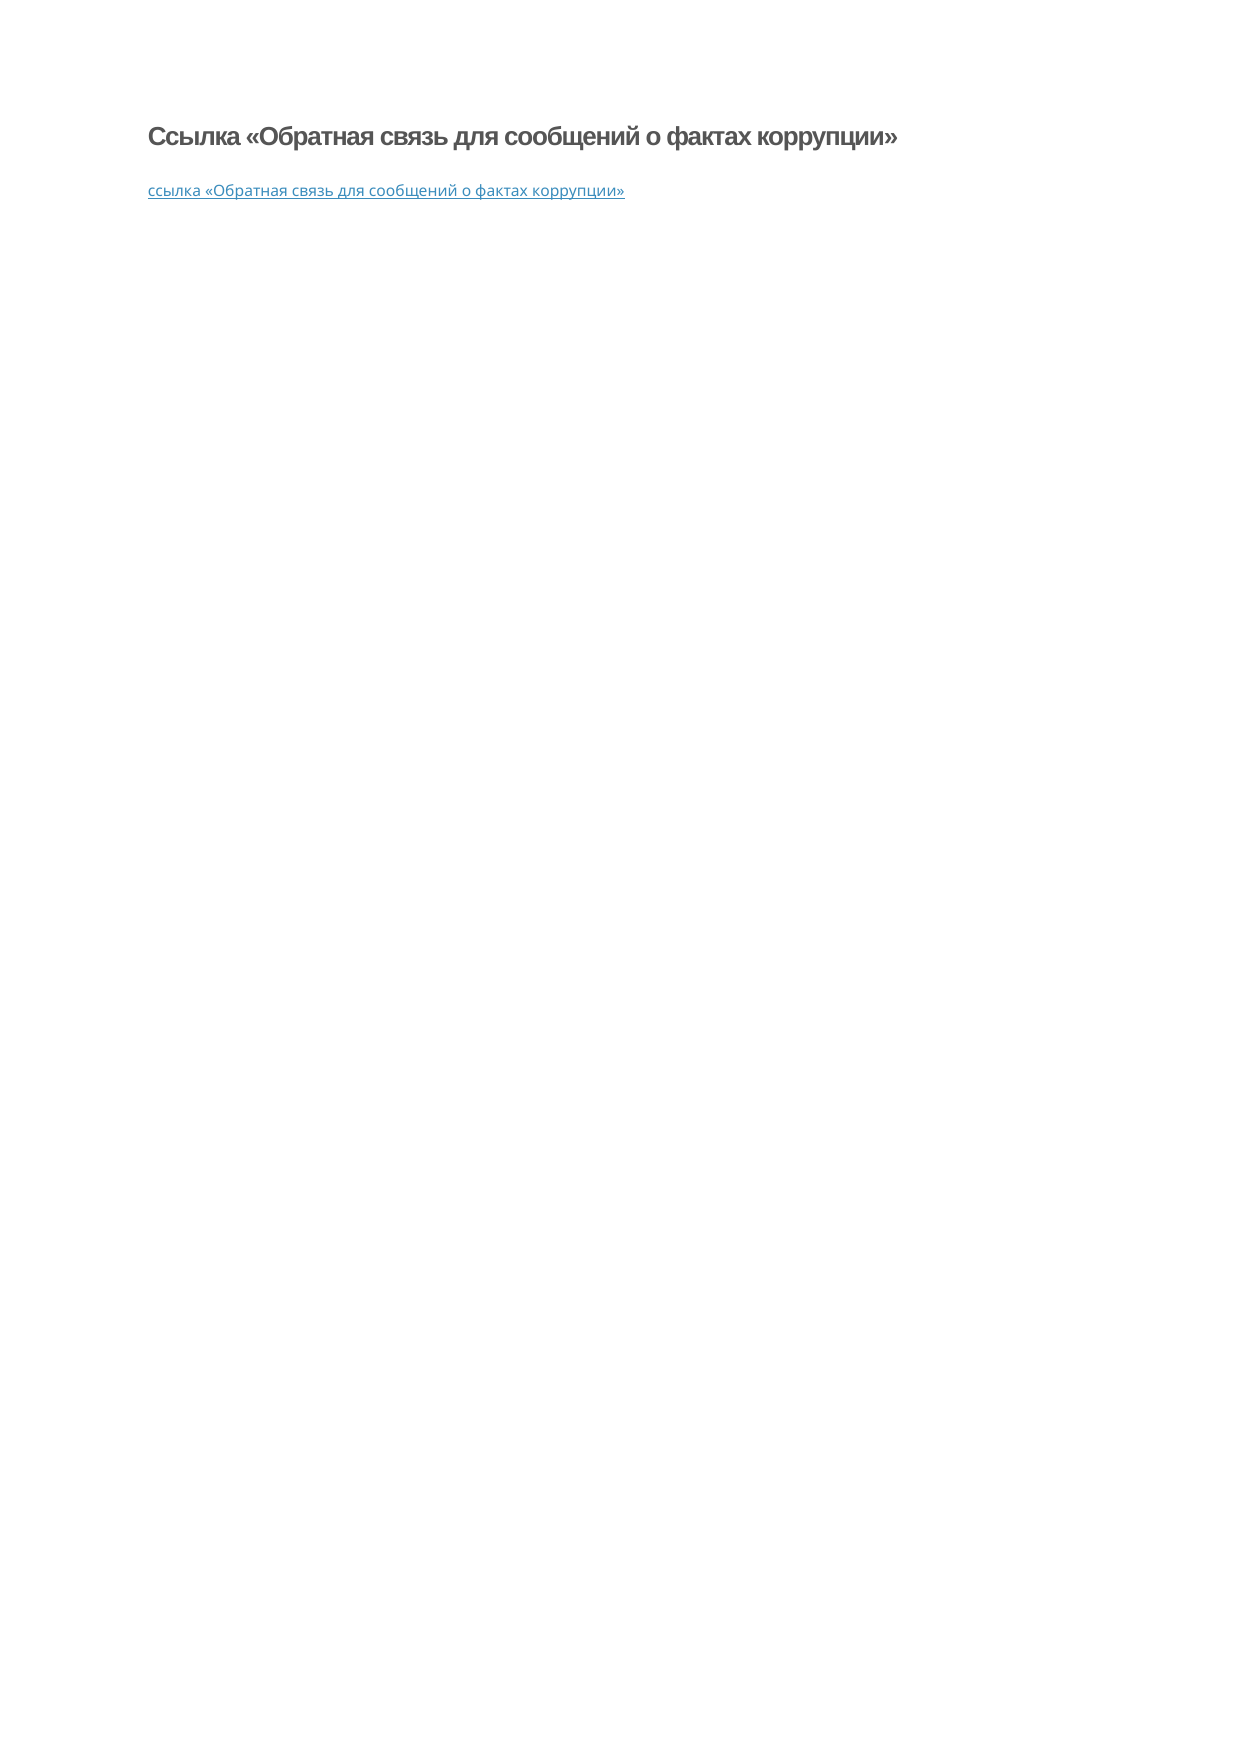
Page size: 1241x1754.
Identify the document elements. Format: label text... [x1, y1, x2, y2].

text ссылка «Обратная связь для сообщений о фактах коррупции» [148, 176, 1181, 201]
subtitle Ссылка «Обратная связь для сообщений о фактах коррупции» [148, 118, 1181, 151]
